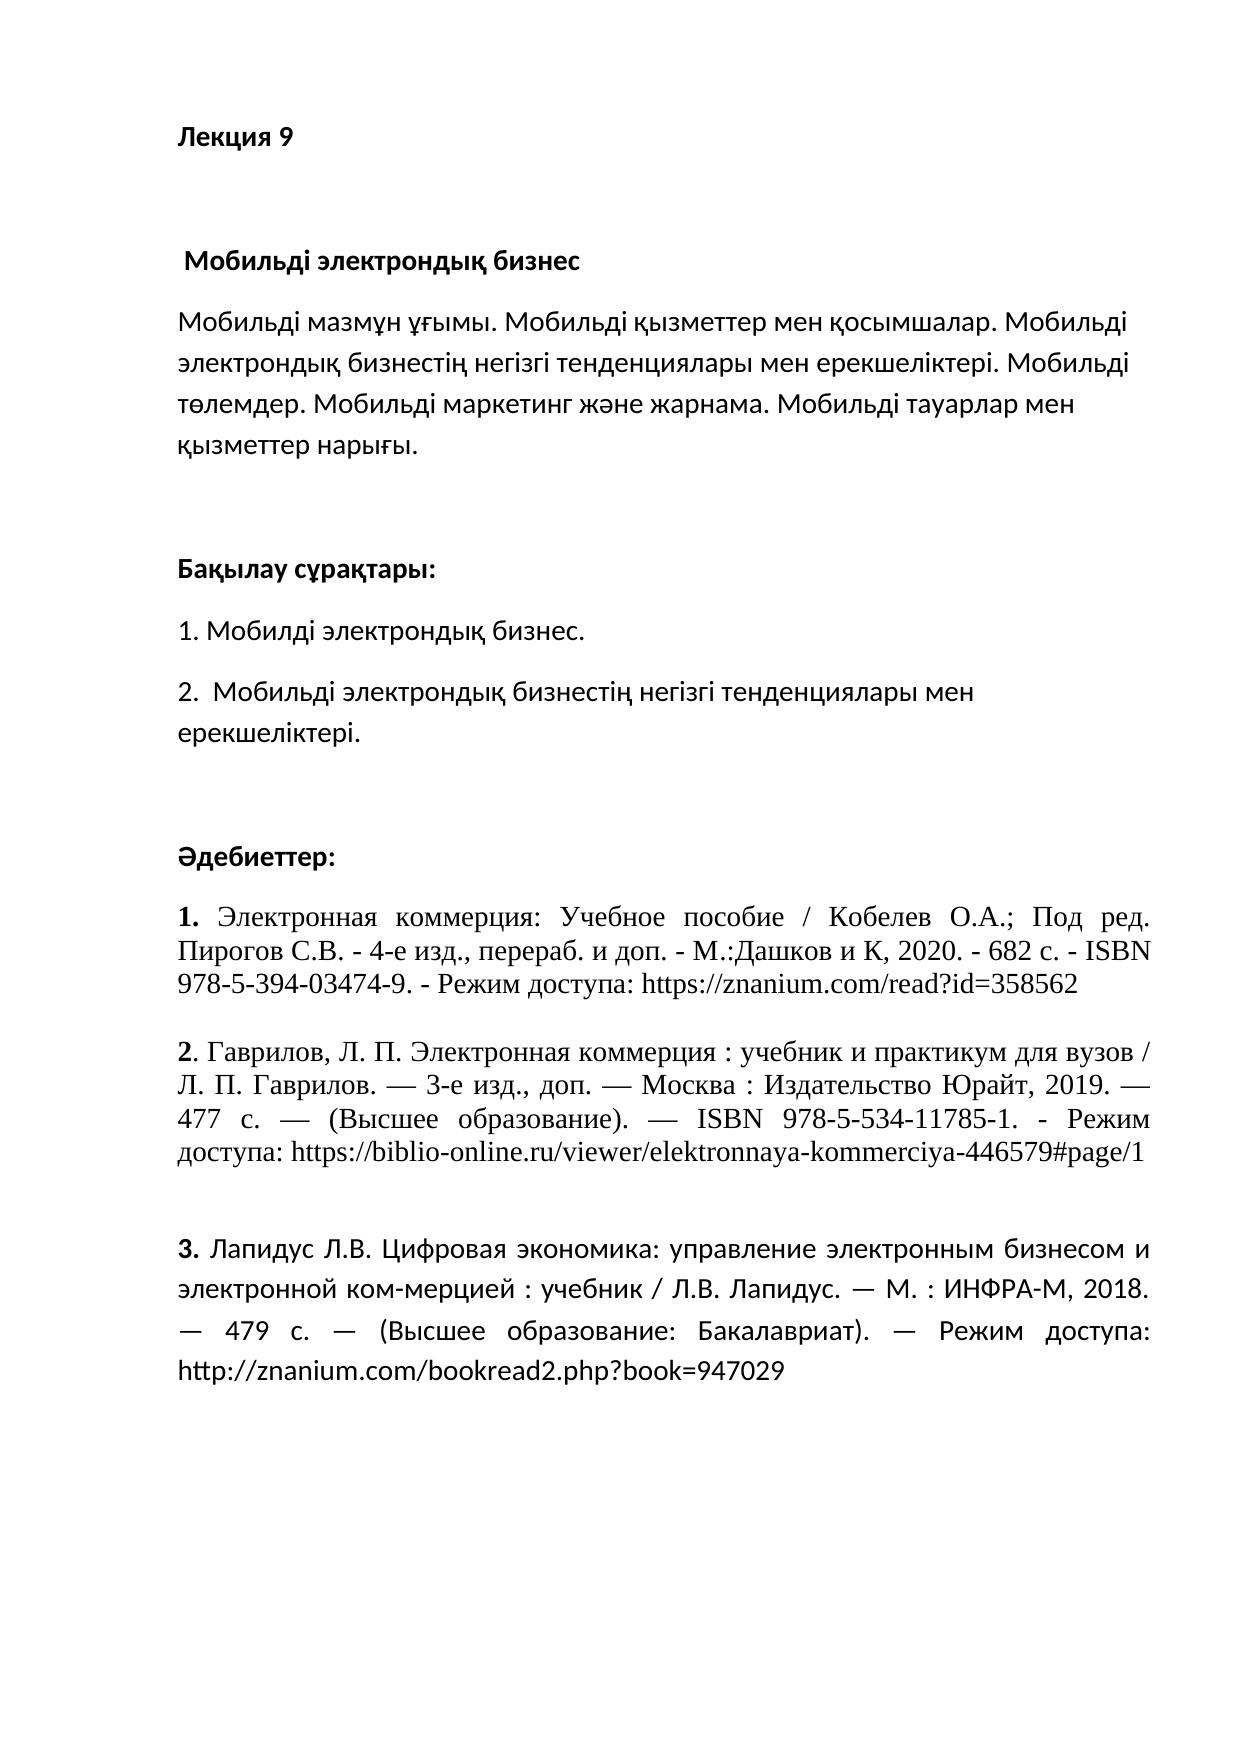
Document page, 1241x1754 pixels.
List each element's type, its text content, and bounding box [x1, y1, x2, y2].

text Әдебиеттер: [177, 838, 1152, 873]
text 1. Мобилді электрондық бизнес. [177, 612, 1152, 647]
text Бақылау сұрақтары: [177, 550, 1152, 585]
text 2. Гаврилов, Л. П. Электронная коммерция : учебник и практикум для вузов / Л. П. Гаврилов. — 3-е изд., доп. — Москва : Издательство Юрайт, 2019. — 477 с. — (Высшее образование). — ISBN 978-5-534-11785-1. - Режим доступа: https://biblio-online.ru/viewer/elektronnaya-kommerciya-446579#page/1 [177, 1034, 1152, 1168]
text 3. Лапидус Л.В. Цифровая экономика: управление электронным бизнесом и электронной ком-мерцией : учебник / Л.В. Лапидус. — М. : ИНФРА-М, 2018. — 479 с. — (Высшее образование: Бакалавриат). — Режим доступа: http://znanium.com/bookread2.php?book=947029 [177, 1230, 1152, 1388]
text Мобильді мазмұн ұғымы. Мобильді қызметтер мен қосымшалар. Мобильді электрондық бизнестің негізгі тенденциялары мен ерекшеліктері. Мобильді төлемдер. Мобильді маркетинг және жарнама. Мобильді тауарлар мен қызметтер нарығы. [177, 303, 1152, 462]
text 1. Электронная коммерция: Учебное пособие / Кобелев О.А.; Под ред. Пирогов С.В. - 4-е изд., перераб. и доп. - М.:Дашков и К, 2020. - 682 с. - ISBN 978-5-394-03474-9. - Режим доступа: https://znanium.com/read?id=358562 [177, 899, 1152, 1000]
text 2. Мобильді электрондық бизнестің негізгі тенденциялары мен ерекшеліктері. [177, 673, 1152, 750]
text Лекция 9 [177, 118, 1152, 154]
text Мобильді электрондық бизнес [177, 242, 1152, 277]
